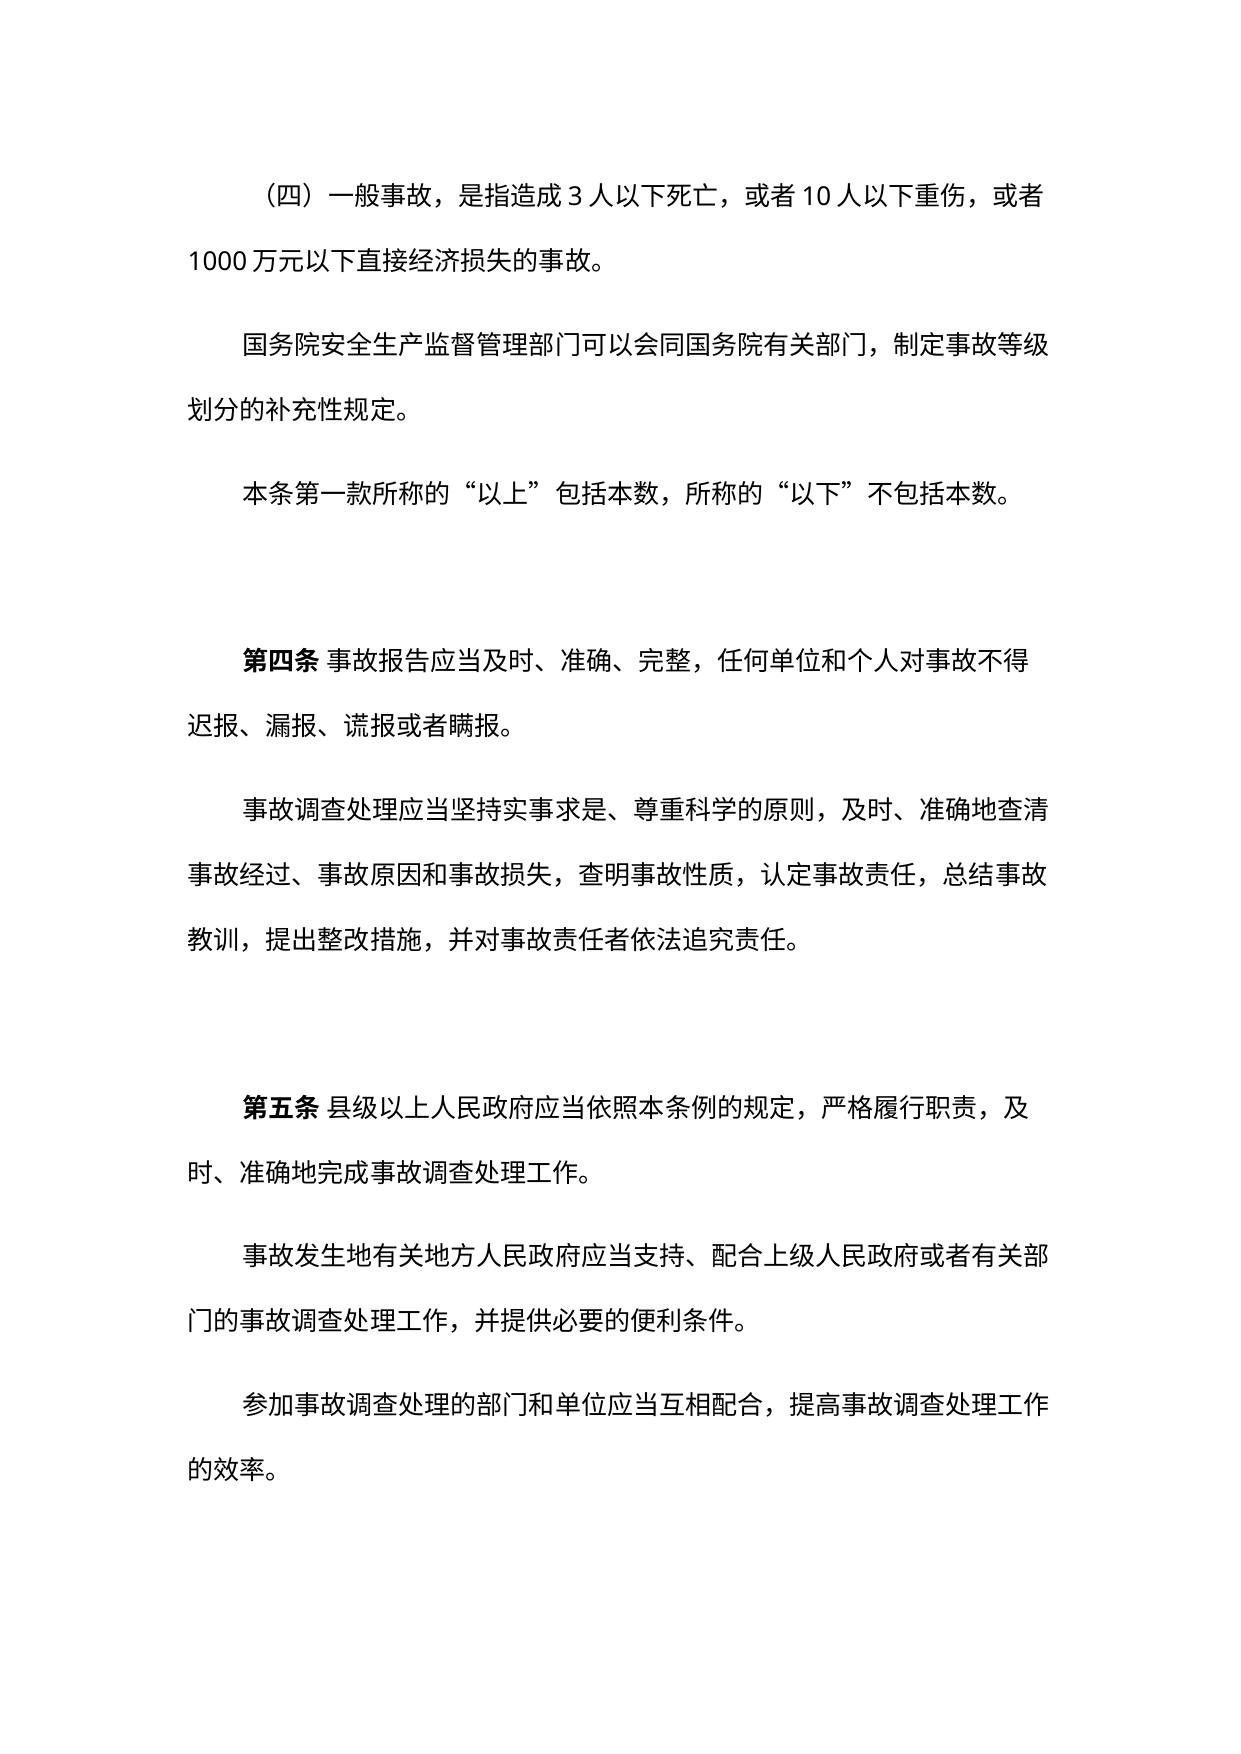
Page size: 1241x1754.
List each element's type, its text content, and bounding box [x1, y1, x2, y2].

text 事故发生地有关地方人民政府应当支持、配合上级人民政府或者有关部门的事故调查处理工作，并提供必要的便利条件。 [187, 1222, 1053, 1352]
text （四）一般事故，是指造成3人以下死亡，或者10人以下重伤，或者1000万元以下直接经济损失的事故。 [187, 162, 1053, 292]
text 本条第一款所称的“以上”包括本数，所称的“以下”不包括本数。 [187, 459, 1053, 524]
text 第五条 县级以上人民政府应当依照本条例的规定，严格履行职责，及时、准确地完成事故调查处理工作。 [187, 1073, 1053, 1203]
text 国务院安全生产监督管理部门可以会同国务院有关部门，制定事故等级划分的补充性规定。 [187, 311, 1053, 441]
text 事故调查处理应当坚持实事求是、尊重科学的原则，及时、准确地查清事故经过、事故原因和事故损失，查明事故性质，认定事故责任，总结事故教训，提出整改措施，并对事故责任者依法追究责任。 [187, 776, 1053, 971]
text 第四条 事故报告应当及时、准确、完整，任何单位和个人对事故不得迟报、漏报、谎报或者瞒报。 [187, 627, 1053, 757]
text 参加事故调查处理的部门和单位应当互相配合，提高事故调查处理工作的效率。 [187, 1371, 1053, 1501]
